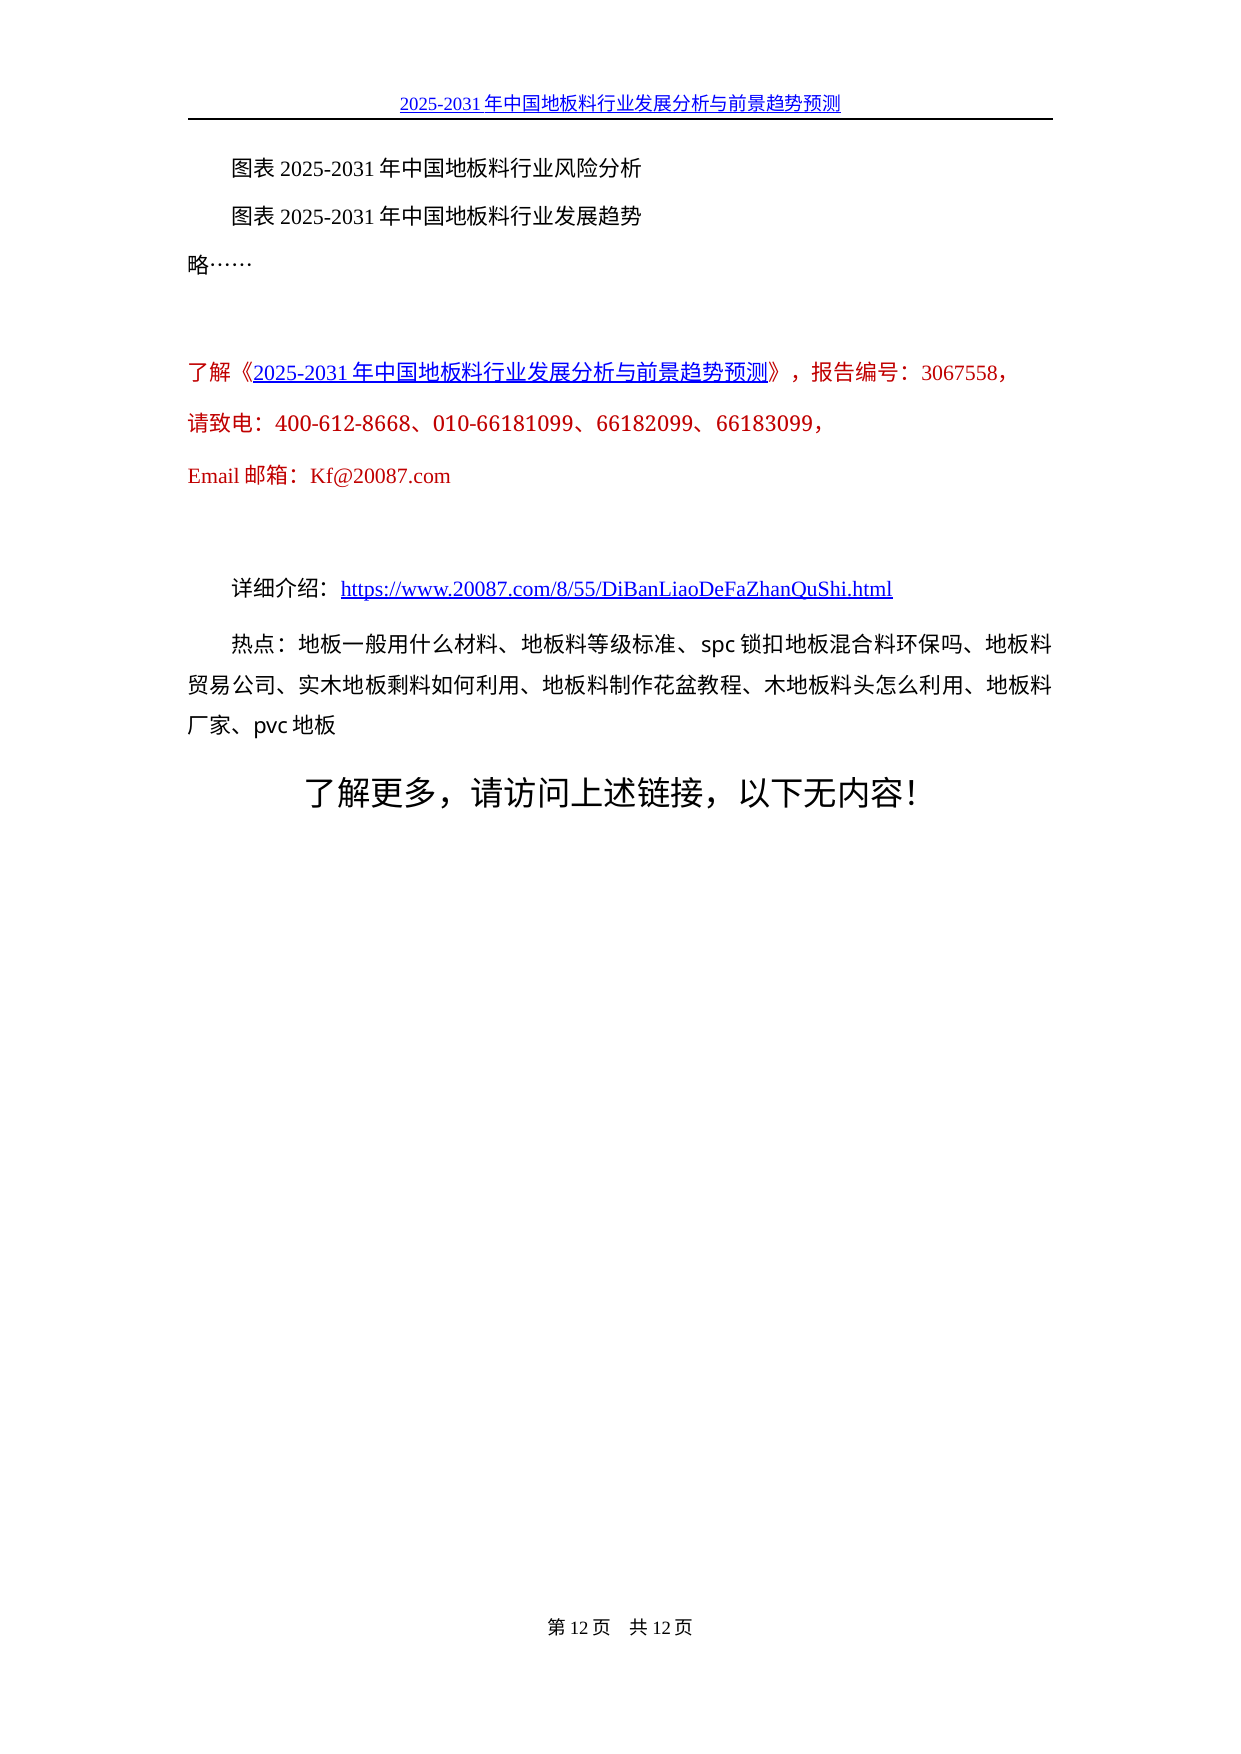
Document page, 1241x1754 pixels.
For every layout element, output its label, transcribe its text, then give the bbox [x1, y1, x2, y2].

text 热点：地板一般用什么材料、地板料等级标准、spc锁扣地板混合料环保吗、地板料贸易公司、实木地板剩料如何利用、地板料制作花盆教程、木地板料头怎么利用、地板料厂家、pvc地板 [187, 627, 1053, 741]
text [187, 150, 1053, 280]
text 请致电：400-612-8668、010-66181099、66182099、66183099， [187, 406, 1053, 438]
text 详细介绍：https://www.20087.com/8/55/DiBanLiaoDeFaZhanQuShi.html [187, 570, 1053, 603]
text Email邮箱：Kf@20087.com [187, 457, 1053, 490]
text 了解《2025-2031年中国地板料行业发展分析与前景趋势预测》，报告编号：3067558， [187, 354, 1053, 387]
title 了解更多，请访问上述链接，以下无内容！ [187, 758, 1053, 823]
